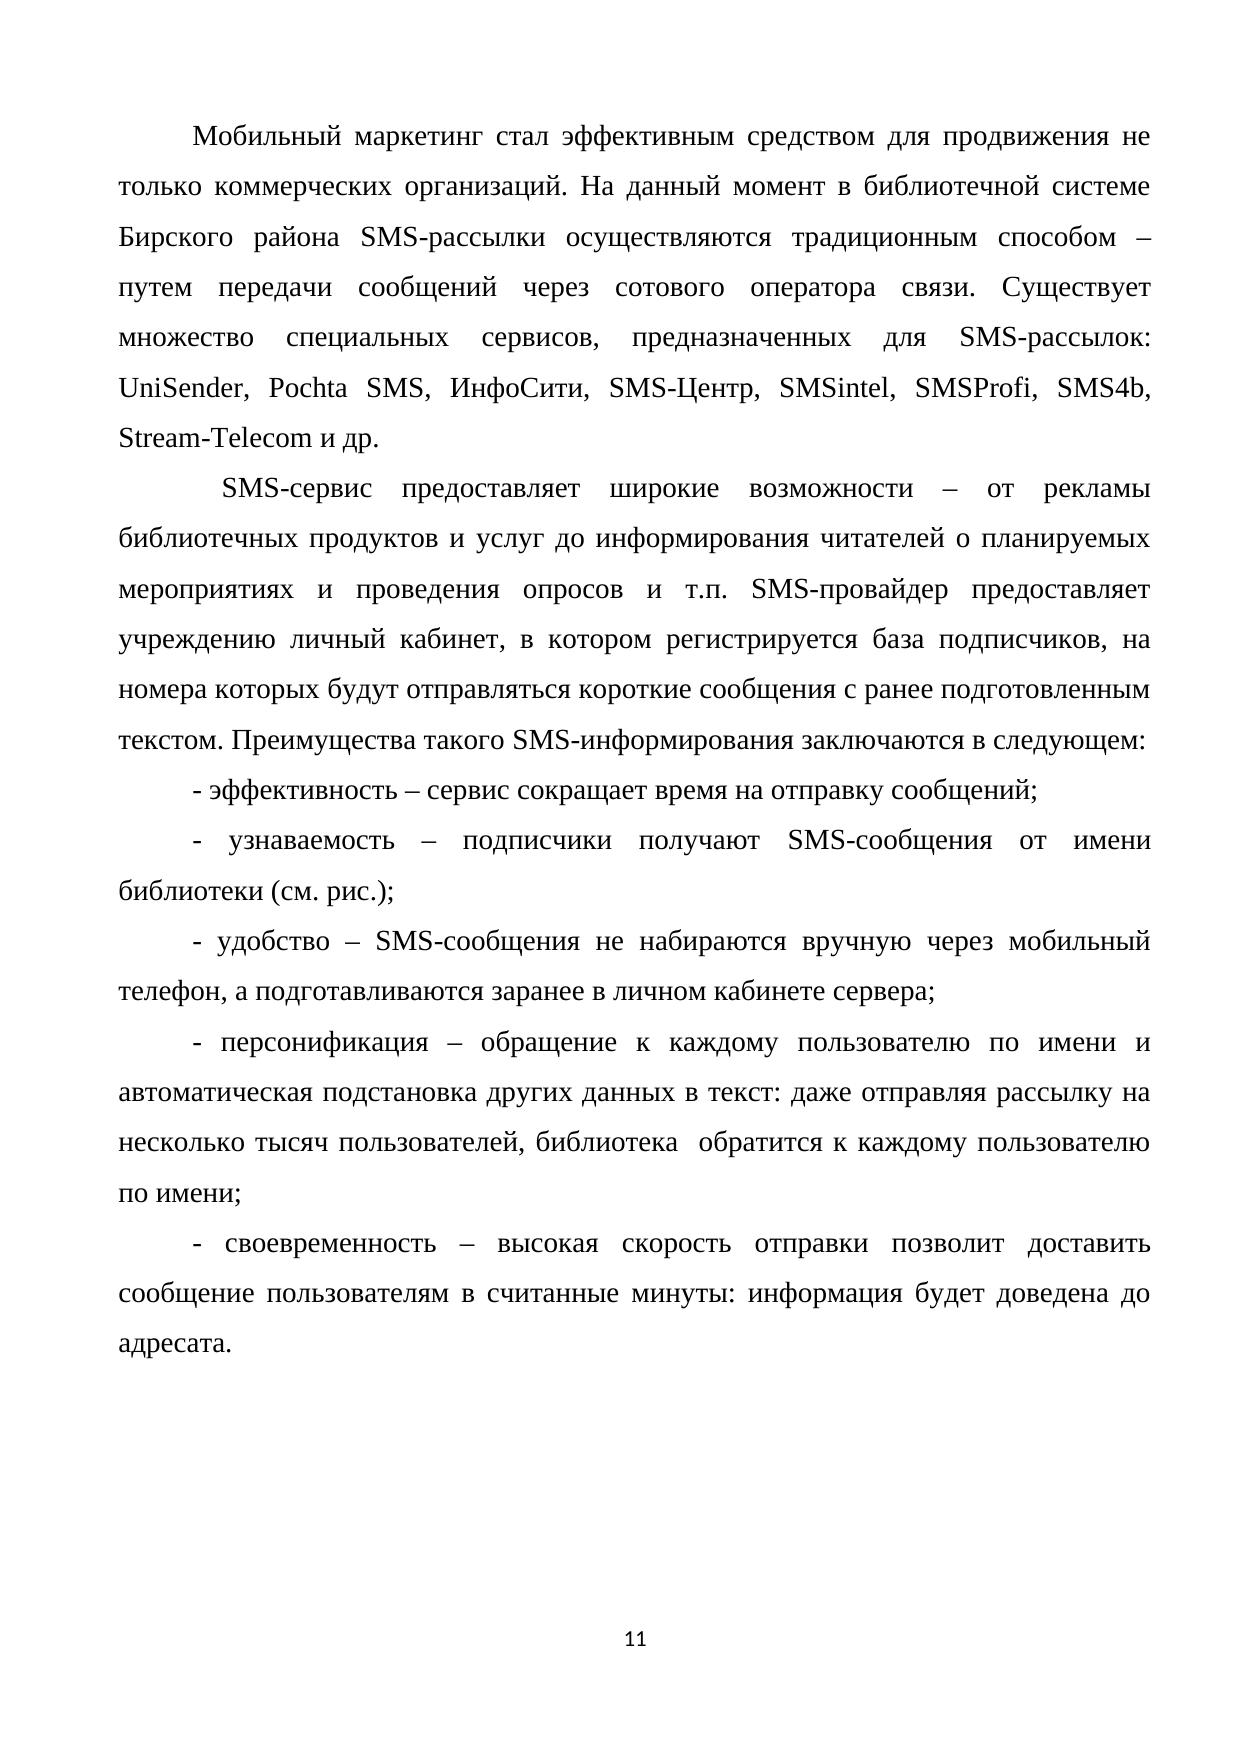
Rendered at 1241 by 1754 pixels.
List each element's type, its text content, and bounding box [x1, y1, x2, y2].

text - узнаваемость – подписчики получают SMS-сообщения от имени библиотеки (см. рис.); [118, 822, 1152, 906]
text Мобильный маркетинг стал эффективным средством для продвижения не только коммерческих организаций. На данный момент в библиотечной системе Бирского района SMS-рассылки осуществляются традиционным способом – путем передачи сообщений через сотового оператора связи. Существует множество специальных сервисов, предназначенных для SMS-рассылок: UniSender, Pochta SMS, ИнфоСити, SMS-Центр, SMSintel, SMSProfi, SMS4b, Stream-Telecom и др. [118, 118, 1152, 453]
text - своевременность – высокая скорость отправки позволит доставить сообщение пользователям в считанные минуты: информация будет доведена до адресата. [118, 1225, 1152, 1359]
text - удобство – SMS-сообщения не набираются вручную через мобильный телефон, а подготавливаются заранее в личном кабинете сервера; [118, 923, 1152, 1007]
text - персонификация – обращение к каждому пользователю по имени и автоматическая подстановка других данных в текст: даже отправляя рассылку на несколько тысяч пользователей, библиотека обратится к каждому пользователю по имени; [118, 1024, 1152, 1208]
text - эффективность – сервис сокращает время на отправку сообщений; [118, 772, 1152, 806]
text SMS-сервис предоставляет широкие возможности – от рекламы библиотечных продуктов и услуг до информирования читателей о планируемых мероприятиях и проведения опросов и т.п. SMS-провайдер предоставляет учреждению личный кабинет, в котором регистрируется база подписчиков, на номера которых будут отправляться короткие сообщения с ранее подготовленным текстом. Преимущества такого SMS-информирования заключаются в следующем: [118, 470, 1152, 755]
